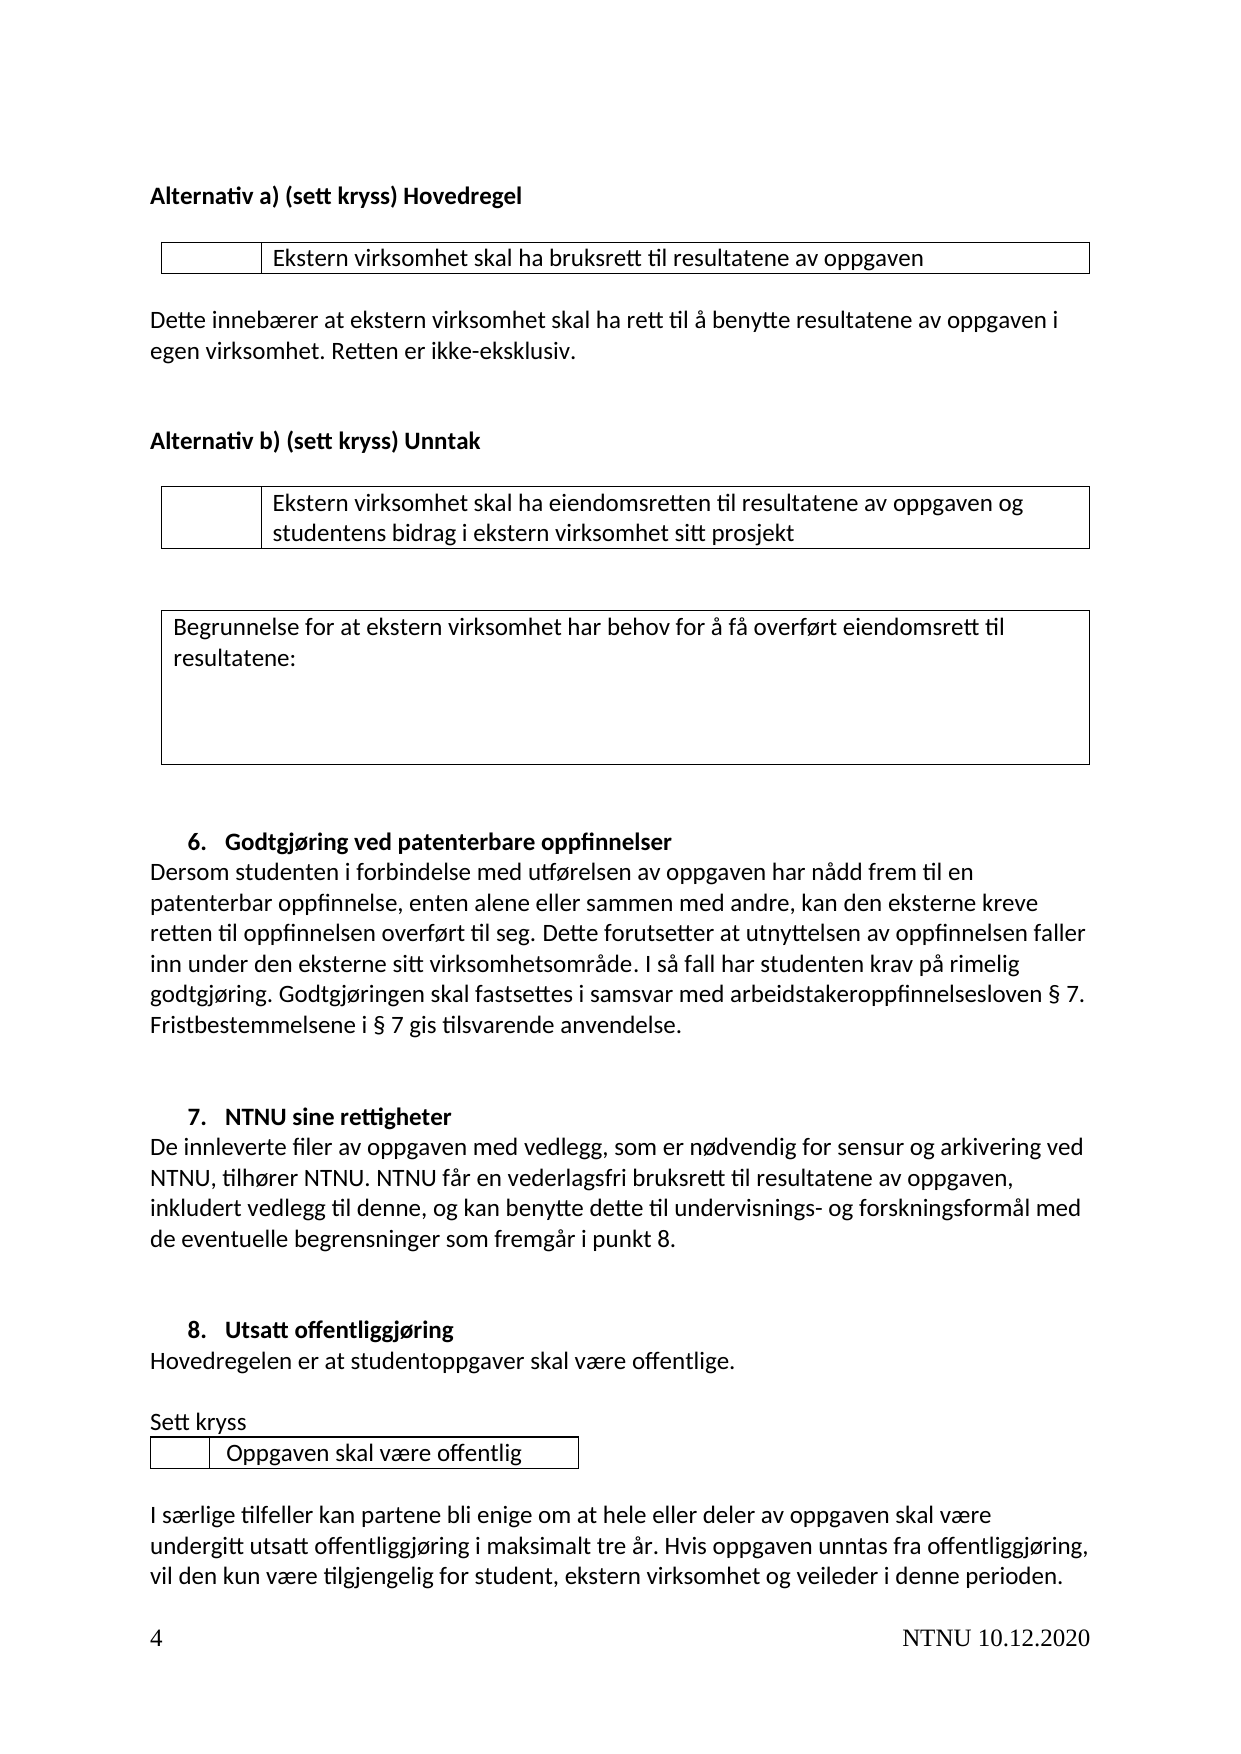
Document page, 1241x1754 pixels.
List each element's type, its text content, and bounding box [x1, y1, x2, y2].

table_header [162, 243, 261, 273]
table_header Oppgaven skal være offentlig [210, 1438, 578, 1468]
table_header Ekstern virksomhet skal ha bruksrett til resultatene av oppgaven [262, 243, 1089, 273]
text Dersom studenten i forbindelse med utførelsen av oppgaven har nådd frem til en patenterbar oppfinnelse, enten alene eller sammen med andre, kan den eksterne kreve retten til oppfinnelsen overført til seg. Dette forutsetter at utnyttelsen av oppfinnelsen faller inn under den eksterne sitt virksomhetsområde. I så fall har studenten krav på rimelig godtgjøring. Godtgjøringen skal fastsettes i samsvar med arbeidstakeroppfinnelsesloven § 7. Fristbestemmelsene i § 7 gis tilsvarende anvendelse. [150, 856, 1090, 1039]
table_header Begrunnelse for at ekstern virksomhet har behov for å få overført eiendomsrett til resultatene: [162, 611, 1089, 764]
list NTNU sine rettigheter [187, 1101, 1090, 1131]
table_header [151, 1438, 209, 1468]
text Alternativ a) (sett kryss) Hovedregel [150, 181, 1090, 211]
text Sett kryss [150, 1406, 1090, 1436]
text Dette innebærer at ekstern virksomhet skal ha rett til å benytte resultatene av oppgaven i egen virksomhet. Retten er ikke-eksklusiv. [150, 305, 1090, 425]
text Hovedregelen er at studentoppgaver skal være offentlige. [150, 1345, 1090, 1375]
text Alternativ b) (sett kryss) Unntak [150, 425, 1090, 456]
list Godtgjøring ved patenterbare oppfinnelser [187, 826, 1090, 856]
text De innleverte filer av oppgaven med vedlegg, som er nødvendig for sensur og arkivering ved NTNU, tilhører NTNU. NTNU får en vederlagsfri bruksrett til resultatene av oppgaven, inkludert vedlegg til denne, og kan benytte dette til undervisnings- og forskningsformål med de eventuelle begrensninger som fremgår i punkt 8. [150, 1131, 1090, 1253]
table_header Ekstern virksomhet skal ha eiendomsretten til resultatene av oppgaven og studentens bidrag i ekstern virksomhet sitt prosjekt [262, 487, 1089, 548]
list Utsatt offentliggjøring [187, 1314, 1090, 1345]
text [150, 1499, 1090, 1591]
table_header [162, 487, 261, 548]
